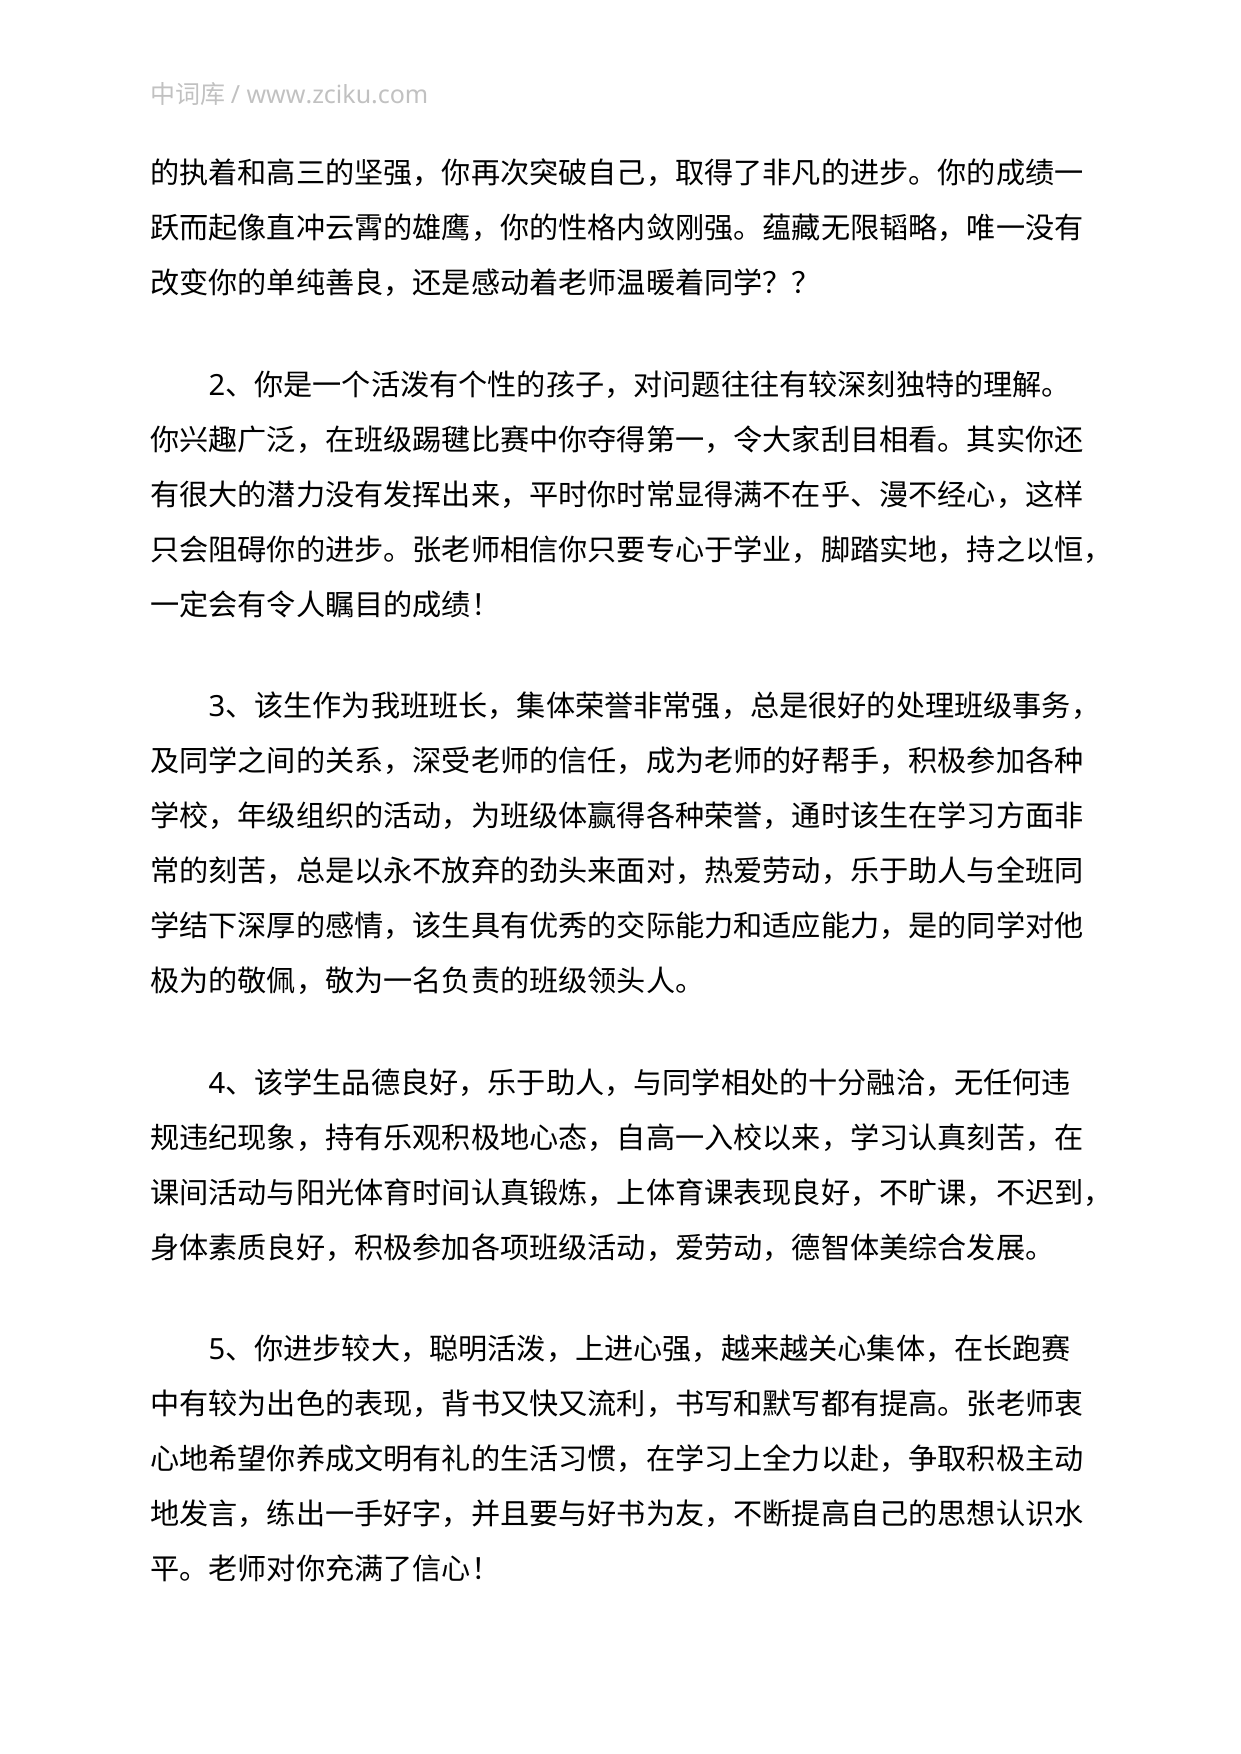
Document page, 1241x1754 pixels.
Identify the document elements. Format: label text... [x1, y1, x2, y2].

text 5、你进步较大，聪明活泼，上进心强，越来越关心集体，在长跑赛中有较为出色的表现，背书又快又流利，书写和默写都有提高。张老师衷心地希望你养成文明有礼的生活习惯，在学习上全力以赴，争取积极主动地发言，练出一手好字，并且要与好书为友，不断提高自己的思想认识水平。老师对你充满了信心！ [150, 1326, 1090, 1588]
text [150, 150, 1090, 302]
text 2、你是一个活泼有个性的孩子，对问题往往有较深刻独特的理解。你兴趣广泛，在班级踢毽比赛中你夺得第一，令大家刮目相看。其实你还有很大的潜力没有发挥出来，平时你时常显得满不在乎、漫不经心，这样只会阻碍你的进步。张老师相信你只要专心于学业，脚踏实地，持之以恒，一定会有令人瞩目的成绩！ [150, 362, 1090, 623]
text 4、该学生品德良好，乐于助人，与同学相处的十分融洽，无任何违规违纪现象，持有乐观积极地心态，自高一入校以来，学习认真刻苦，在课间活动与阳光体育时间认真锻炼，上体育课表现良好，不旷课，不迟到，身体素质良好，积极参加各项班级活动，爱劳动，德智体美综合发展。 [150, 1059, 1090, 1266]
text 3、该生作为我班班长，集体荣誉非常强，总是很好的处理班级事务，及同学之间的关系，深受老师的信任，成为老师的好帮手，积极参加各种学校，年级组织的活动，为班级体赢得各种荣誉，通时该生在学习方面非常的刻苦，总是以永不放弃的劲头来面对，热爱劳动，乐于助人与全班同学结下深厚的感情，该生具有优秀的交际能力和适应能力，是的同学对他极为的敬佩，敬为一名负责的班级领头人。 [150, 683, 1090, 1000]
